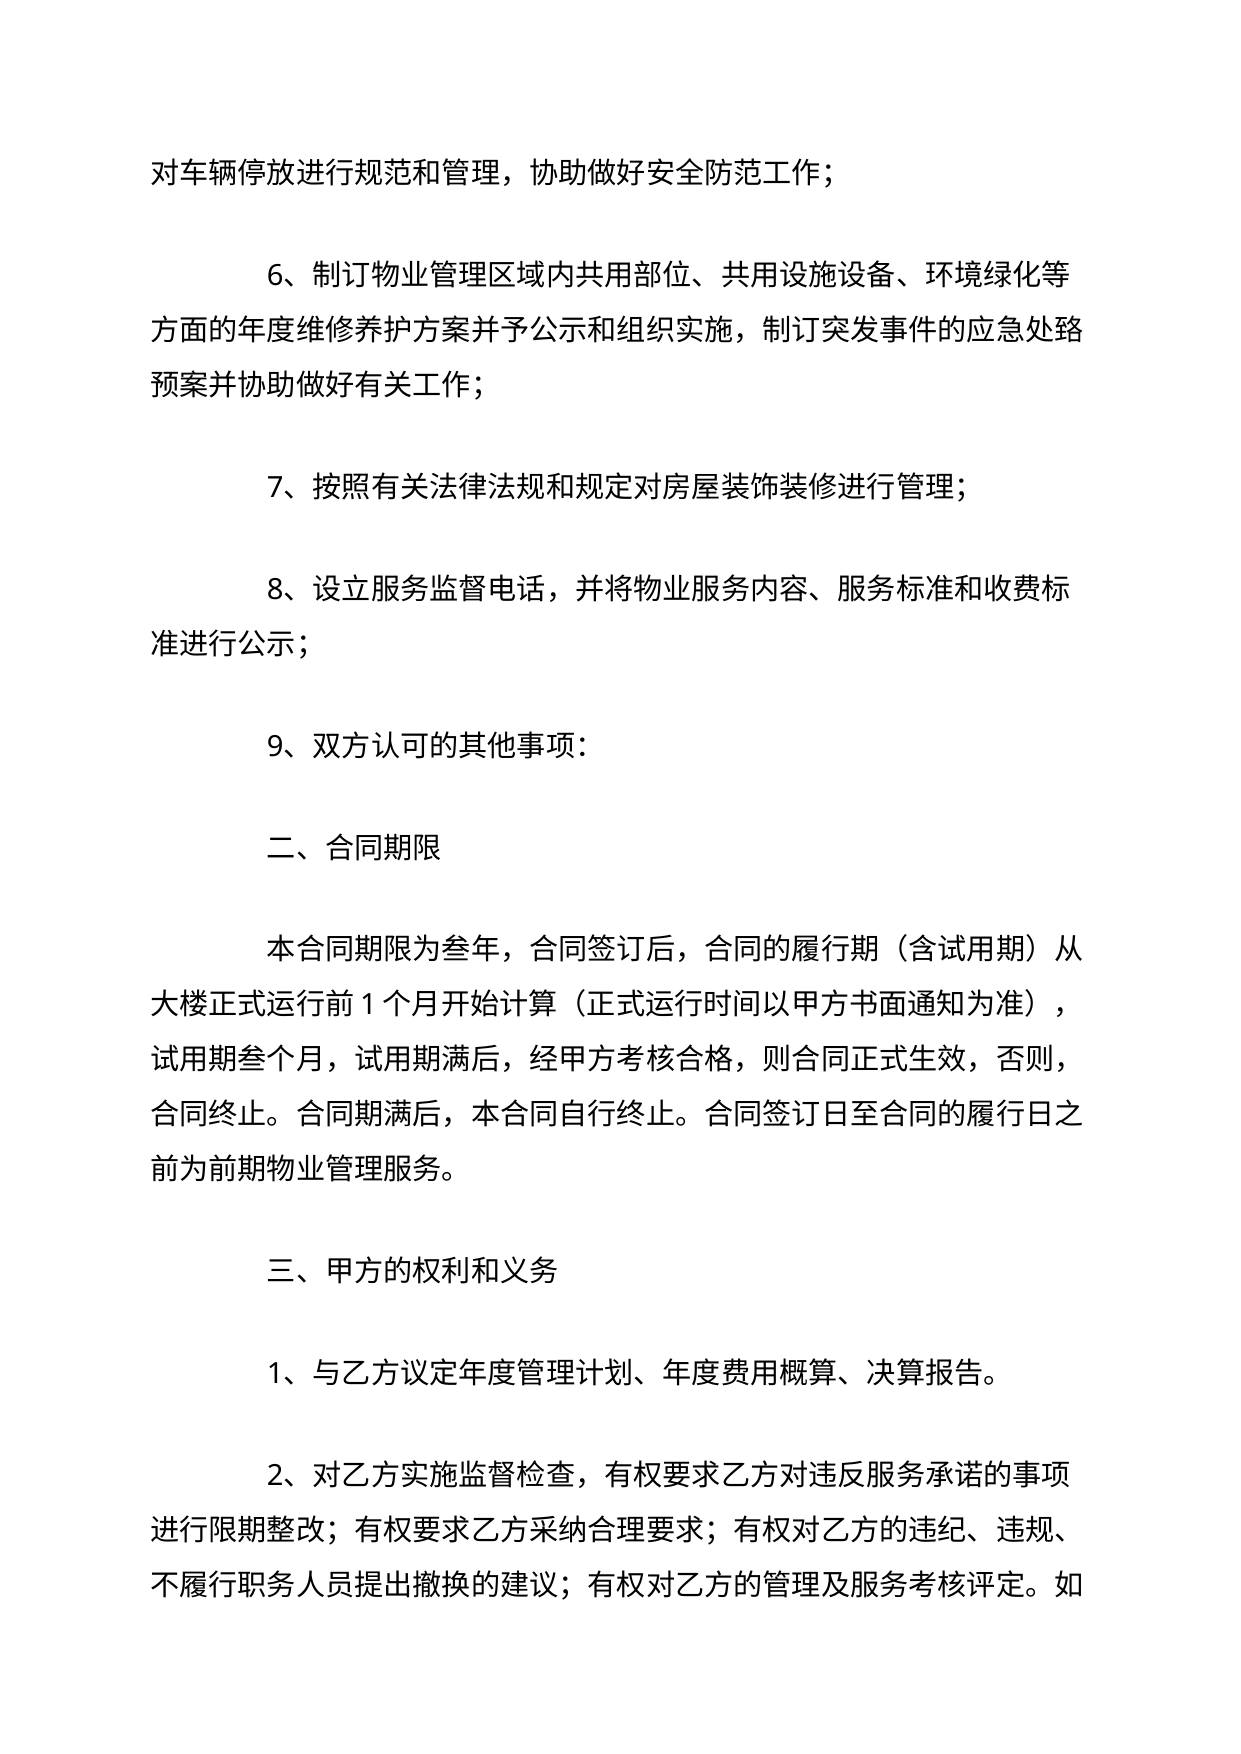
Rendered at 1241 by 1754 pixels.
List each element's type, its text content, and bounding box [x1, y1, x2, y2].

text 本合同期限为叁年，合同签订后，合同的履行期（含试用期）从大楼正式运行前1个月开始计算（正式运行时间以甲方书面通知为准），试用期叁个月，试用期满后，经甲方考核合格，则合同正式生效，否则，合同终止。合同期满后，本合同自行终止。合同签订日至合同的履行日之前为前期物业管理服务。 [150, 926, 1090, 1188]
text 6、制订物业管理区域内共用部位、共用设施设备、环境绿化等方面的年度维修养护方案并予公示和组织实施，制订突发事件的应急处臵预案并协助做好有关工作； [150, 252, 1090, 404]
text 9、双方认可的其他事项： [150, 722, 1090, 764]
text 8、设立服务监督电话，并将物业服务内容、服务标准和收费标准进行公示； [150, 565, 1090, 663]
text 7、按照有关法律法规和规定对房屋装饰装修进行管理； [150, 463, 1090, 506]
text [150, 1451, 1090, 1603]
text 1、与乙方议定年度管理计划、年度费用概算、决算报告。 [150, 1349, 1090, 1392]
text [150, 150, 1090, 192]
text 二、合同期限 [150, 824, 1090, 866]
text 三、甲方的权利和义务 [150, 1247, 1090, 1290]
